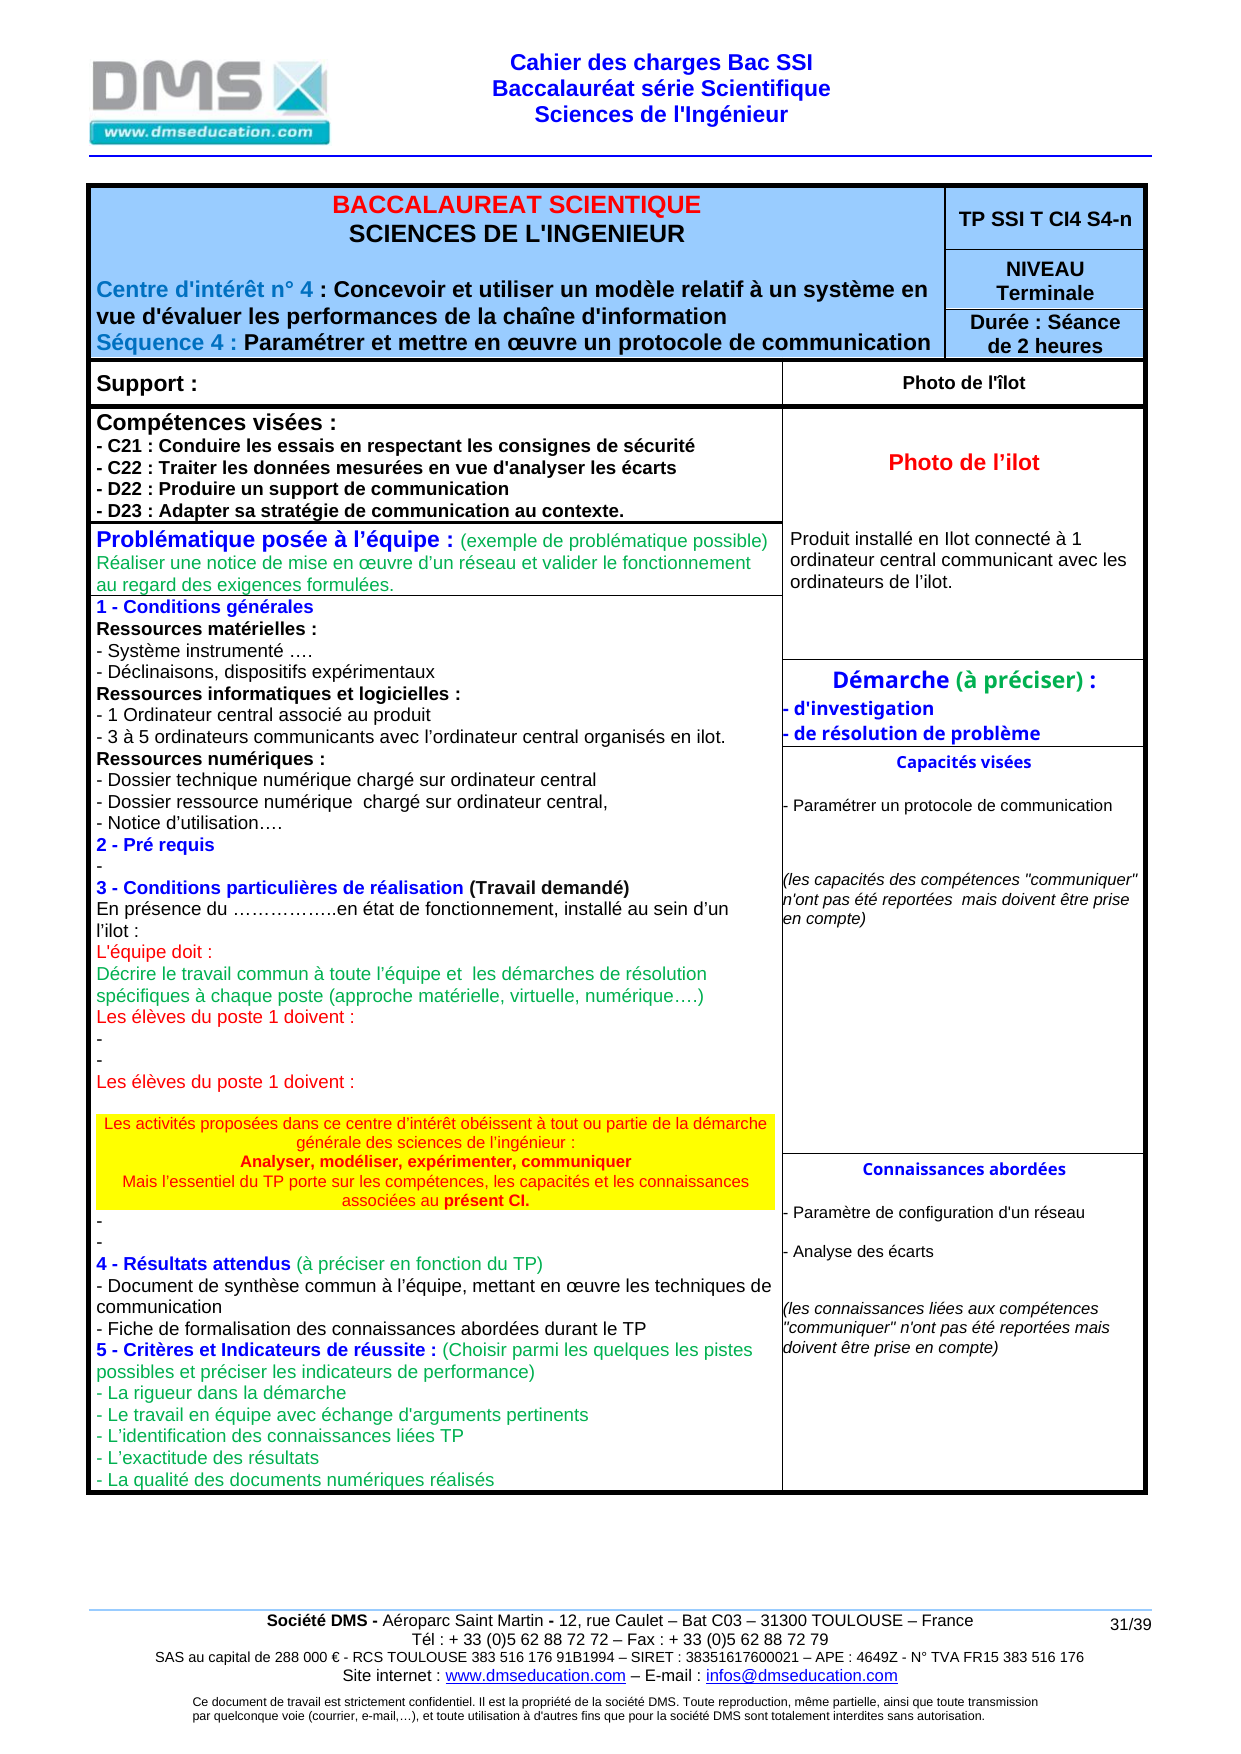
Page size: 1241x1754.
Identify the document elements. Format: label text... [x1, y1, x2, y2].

table_cell Photo de l'îlot [783, 362, 1143, 404]
table_cell Capacités visées - Paramétrer un protocole de communication (les capacités des compétences "communiquer" n'ont pas été reportées mais doivent être prise en compte) [783, 747, 1143, 1153]
table_header TP SSI T CI4 S4-n [946, 188, 1143, 249]
table_cell Problématique posée à l’équipe : (exemple de problématique possible) Réaliser une notice de mise en œuvre d’un réseau et valider le fonctionnement au regard des exigences formulées. [91, 524, 782, 595]
table_cell Durée : Séance de 2 heures [946, 310, 1143, 357]
table_cell NIVEAU Terminale [946, 250, 1143, 308]
table_header BACCALAUREAT SCIENTIQUE SCIENCES DE L'INGENIEUR Centre d'intérêt n° 4 : Concevoir et utiliser un modèle relatif à un système en vue d'évaluer les performances de la chaîne d'information Séquence 4 : Paramétrer et mettre en œuvre un protocole de communication [91, 188, 944, 357]
table_cell Démarche (à préciser) : - d'investigation - de résolution de problème [783, 660, 1143, 746]
table_cell 1 - Conditions générales Ressources matérielles : - Système instrumenté …. - Déclinaisons, dispositifs expérimentaux Ressources informatiques et logicielles : - 1 Ordinateur central associé au produit - 3 à 5 ordinateurs communicants avec l’ordinateur central organisés en ilot. Ressources numériques : - Dossier technique numérique chargé sur ordinateur central - Dossier ressource numérique chargé sur ordinateur central, - Notice d’utilisation…. 2 - Pré requis - 3 - Conditions particulières de réalisation (Travail demandé) En présence du ……………..en état de fonctionnement, installé au sein d’un l’ilot : L'équipe doit : Décrire le travail commun à toute l’équipe et les démarches de résolution spécifiques à chaque poste (approche matérielle, virtuelle, numérique….) Les élèves du poste 1 doivent : - - Les élèves du poste 1 doivent : Les activités proposées dans ce centre d’intérêt obéissent à tout ou partie de la démarche générale des sciences de l’ingénieur : Analyser, modéliser, expérimenter, communiquer Mais l’essentiel du TP porte sur les compétences, les capacités et les connaissances associées au présent CI. - - 4 - Résultats attendus (à préciser en fonction du TP) - Document de synthèse commun à l’équipe, mettant en œuvre les techniques de communication - Fiche de formalisation des connaissances abordées durant le TP 5 - Critères et Indicateurs de réussite : (Choisir parmi les quelques les pistes possibles et préciser les indicateurs de performance) - La rigueur dans la démarche - Le travail en équipe avec échange d'arguments pertinents - L’identification des connaissances liées TP - L’exactitude des résultats - La qualité des documents numériques réalisés [91, 596, 782, 1490]
table_cell Photo de l’ilot Produit installé en Ilot connecté à 1 ordinateur central communicant avec les ordinateurs de l’ilot. [783, 409, 1143, 659]
table_cell Support : [91, 362, 782, 404]
picture [88, 59, 332, 146]
table_cell Compétences visées : - C21 : Conduire les essais en respectant les consignes de sécurité - C22 : Traiter les données mesurées en vue d'analyser les écarts - D22 : Produire un support de communication - D23 : Adapter sa stratégie de communication au contexte. [91, 409, 782, 521]
table_cell Connaissances abordées - Paramètre de configuration d'un réseau - Analyse des écarts (les connaissances liées aux compétences "communiquer" n'ont pas été reportées mais doivent être prise en compte) [783, 1154, 1143, 1490]
